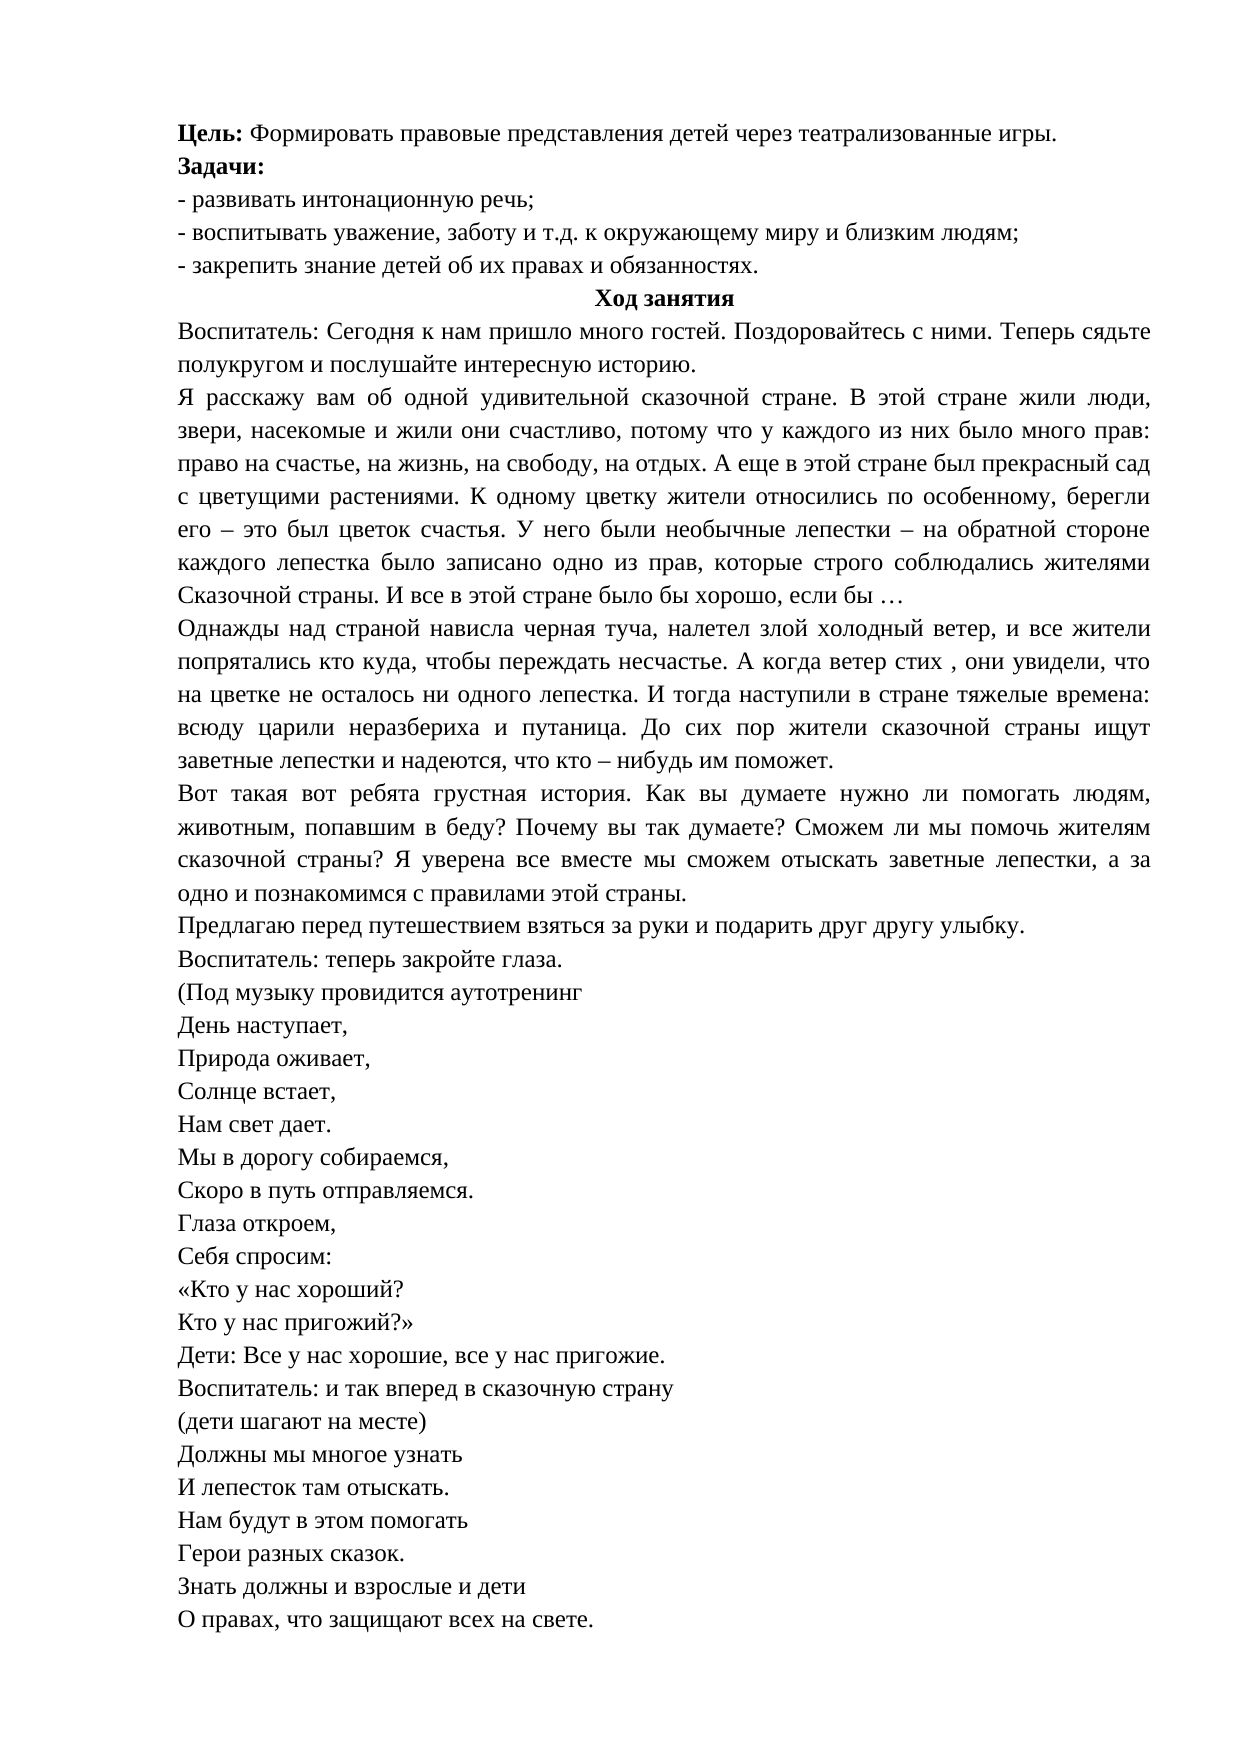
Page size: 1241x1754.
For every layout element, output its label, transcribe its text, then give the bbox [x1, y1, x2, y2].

text Должны мы многое узнать [177, 1439, 1152, 1468]
text Предлагаю перед путешествием взяться за руки и подарить друг другу улыбку. [177, 911, 1152, 939]
text - развивать интонационную речь; [177, 184, 1152, 213]
text «Кто у нас хороший? [177, 1274, 1152, 1303]
text Глаза откроем, [177, 1208, 1152, 1237]
text Задачи: [177, 151, 1152, 180]
text Знать должны и взрослые и дети [177, 1571, 1152, 1600]
text Мы в дорогу собираемся, [177, 1142, 1152, 1171]
text День наступает, [177, 1010, 1152, 1038]
text - закрепить знание детей об их правах и обязанностях. [177, 250, 1152, 279]
text (дети шагают на месте) [177, 1406, 1152, 1435]
text Скоро в путь отправляемся. [177, 1175, 1152, 1203]
text Воспитатель: Сегодня к нам пришло много гостей. Поздоровайтесь с ними. Теперь сядьте полукругом и послушайте интересную историю. [177, 316, 1152, 378]
text Нам свет дает. [177, 1109, 1152, 1137]
text Ход занятия [177, 283, 1152, 312]
text Однажды над страной нависла черная туча, налетел злой холодный ветер, и все жители попрятались кто куда, чтобы переждать несчастье. А когда ветер стих , они увидели, что на цветке не осталось ни одного лепестка. И тогда наступили в стране тяжелые времена: всюду царили неразбериха и путаница. До сих пор жители сказочной страны ищут заветные лепестки и надеются, что кто – нибудь им поможет. [177, 613, 1152, 774]
text Воспитатель: теперь закройте глаза. [177, 944, 1152, 972]
text И лепесток там отыскать. [177, 1472, 1152, 1501]
text Цель: Формировать правовые представления детей через театрализованные игры. [177, 118, 1152, 147]
text Нам будут в этом помогать [177, 1505, 1152, 1534]
text Природа оживает, [177, 1043, 1152, 1071]
text Я расскажу вам об одной удивительной сказочной стране. В этой стране жили люди, звери, насекомые и жили они счастливо, потому что у каждого из них было много прав: право на счастье, на жизнь, на свободу, на отдых. А еще в этой стране был прекрасный сад с цветущими растениями. К одному цветку жители относились по особенному, берегли его – это был цветок счастья. У него были необычные лепестки – на обратной стороне каждого лепестка было записано одно из прав, которые строго соблюдались жителями Сказочной страны. И все в этой стране было бы хорошо, если бы … [177, 382, 1152, 609]
text Вот такая вот ребята грустная история. Как вы думаете нужно ли помогать людям, животным, попавшим в беду? Почему вы так думаете? Сможем ли мы помочь жителям сказочной страны? Я уверена все вместе мы сможем отыскать заветные лепестки, а за одно и познакомимся с правилами этой страны. [177, 778, 1152, 906]
text Герои разных сказок. [177, 1538, 1152, 1567]
text Кто у нас пригожий?» [177, 1307, 1152, 1336]
text Себя спросим: [177, 1241, 1152, 1269]
text Дети: Все у нас хорошие, все у нас пригожие. [177, 1340, 1152, 1369]
text - воспитывать уважение, заботу и т.д. к окружающему миру и близким людям; [177, 217, 1152, 246]
text Солнце встает, [177, 1076, 1152, 1104]
text (Под музыку провидится аутотренинг [177, 977, 1152, 1005]
text О правах, что защищают всех на свете. [177, 1604, 1152, 1633]
text Воспитатель: и так вперед в сказочную страну [177, 1373, 1152, 1402]
